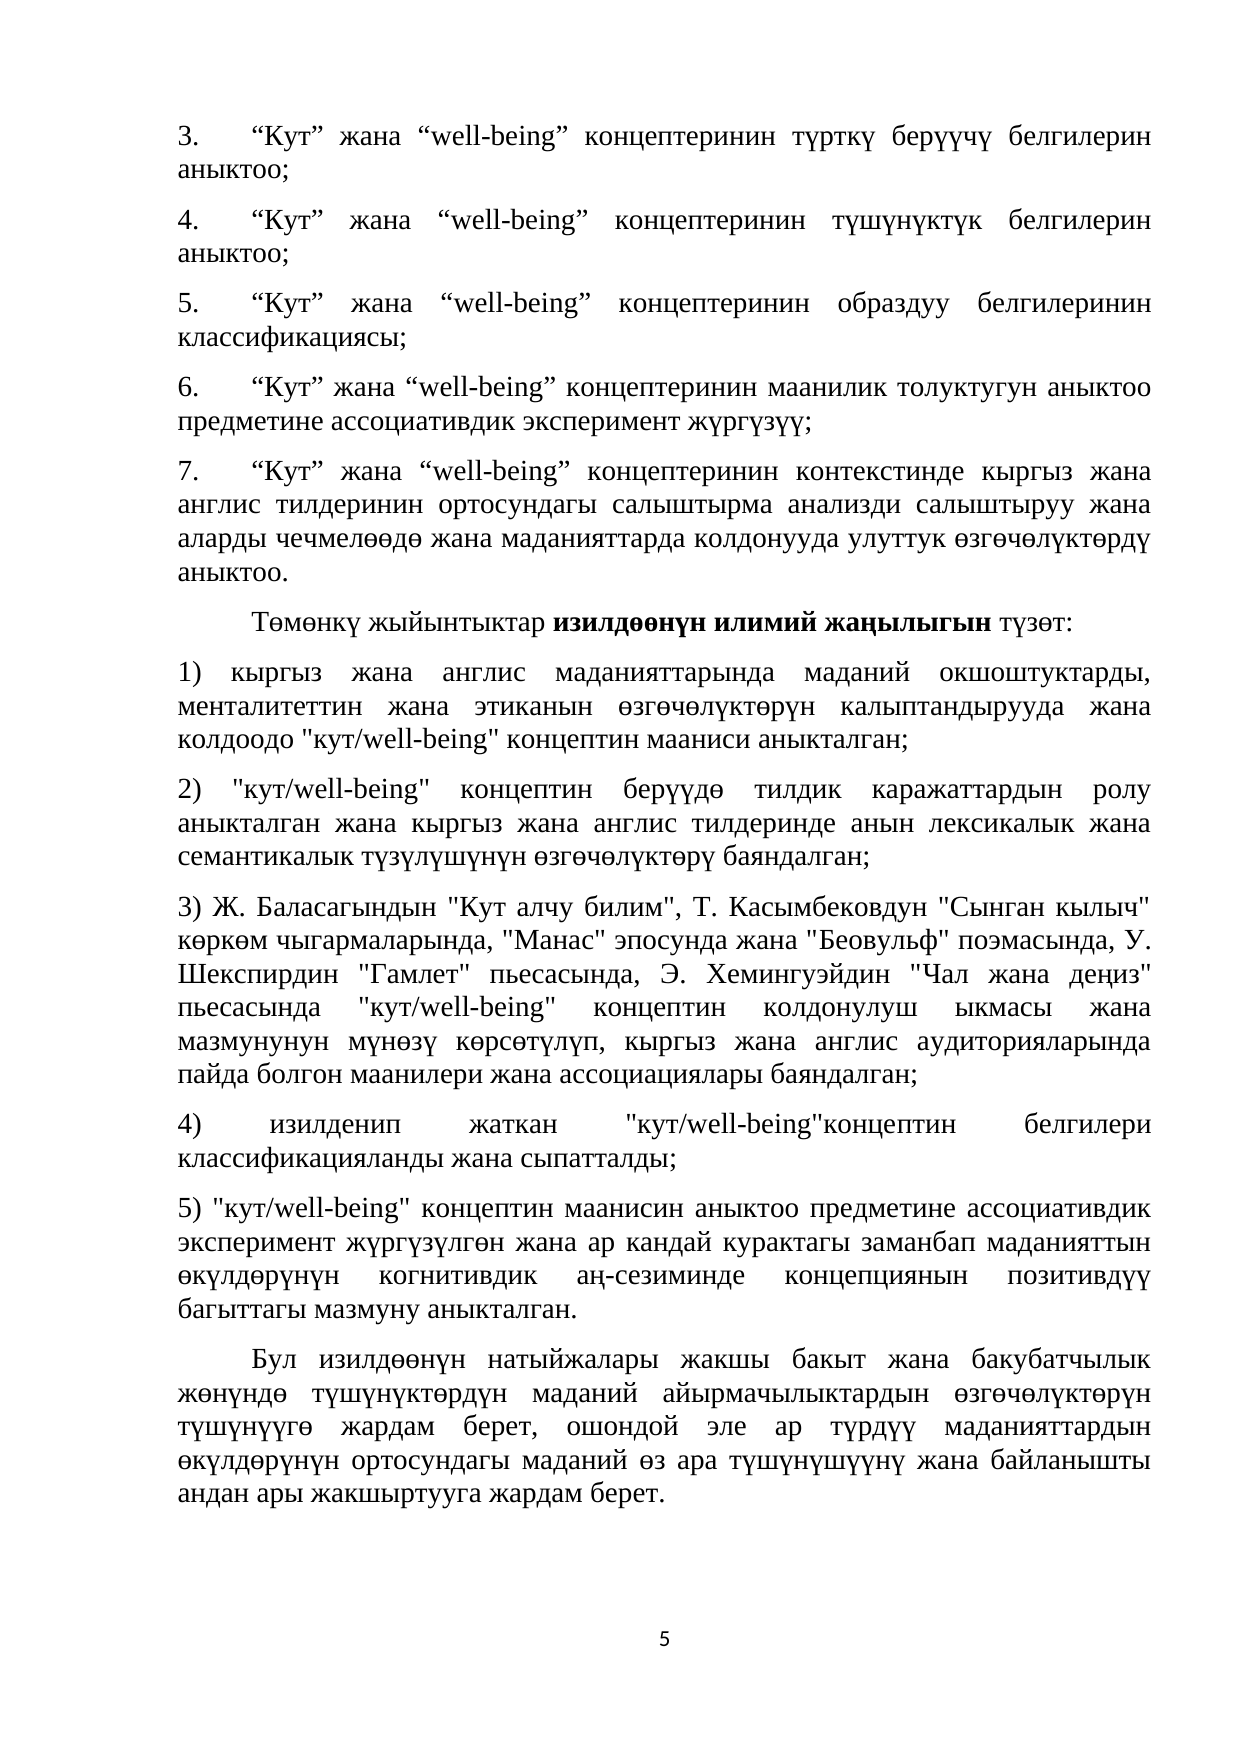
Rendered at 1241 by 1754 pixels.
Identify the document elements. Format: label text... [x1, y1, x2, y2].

text Бул изилдөөнүн натыйжалары жакшы бакыт жана бакубатчылык жөнүндө түшүнүктөрдүн маданий айырмачылыктардын өзгөчөлүктөрүн түшүнүүгө жардам берет, ошондой эле ар түрдүү маданияттардын өкүлдөрүнүн ортосундагы маданий өз ара түшүнүшүүнү жана байланышты андан ары жакшыртууга жардам берет. [177, 1341, 1152, 1509]
text 1) кыргыз жана англис маданияттарында маданий окшоштуктарды, менталитеттин жана этиканын өзгөчөлүктөрүн калыптандырууда жана колдоодо "кут/well-being" концептин мааниси аныкталган; [177, 654, 1152, 755]
text 5. “Кут” жана “well-being” концептеринин образдуу белгилеринин классификациясы; [177, 286, 1152, 353]
text 5) "кут/well-being" концептин маанисин аныктоо предметине ассоциативдик эксперимент жүргүзүлгөн жана ар кандай курактагы заманбап маданияттын өкүлдөрүнүн когнитивдик аң-сезиминде концепциянын позитивдүү багыттагы мазмуну аныкталган. [177, 1190, 1152, 1324]
text 7. “Кут” жана “well-being” концептеринин контекстинде кыргыз жана англис тилдеринин ортосундагы салыштырма анализди салыштыруу жана аларды чечмелөөдө жана маданияттарда колдонууда улуттук өзгөчөлүктөрдү аныктоо. [177, 453, 1152, 587]
text 3) Ж. Баласагындын "Кут алчу билим", Т. Касымбековдун "Сынган кылыч" көркөм чыгармаларында, "Манас" эпосунда жана "Беовульф" поэмасында, У. Шекспирдин "Гамлет" пьесасында, Э. Хемингуэйдин "Чал жана деңиз" пьесасында "кут/well-being" концептин колдонулуш ыкмасы жана мазмунунун мүнөзү көрсөтүлүп, кыргыз жана англис аудиторияларында пайда болгон маанилери жана ассоциациялары баяндалган; [177, 889, 1152, 1090]
text 2) "кут/well-being" концептин берүүдө тилдик каражаттардын ролу аныкталган жана кыргыз жана англис тилдеринде анын лексикалык жана семантикалык түзүлүшүнүн өзгөчөлүктөрү баяндалган; [177, 771, 1152, 872]
text 6. “Кут” жана “well-being” концептеринин маанилик толуктугун аныктоо предметине ассоциативдик эксперимент жүргүзүү; [177, 369, 1152, 436]
text 3. “Кут” жана “well-being” концептеринин түрткү берүүчү белгилерин аныктоо; [177, 118, 1152, 185]
text 4) изилденип жаткан "кут/well-being"концептин белгилери классификацияланды жана сыпатталды; [177, 1107, 1152, 1174]
text Төмөнкү жыйынтыктар изилдөөнүн илимий жаңылыгын түзөт: [177, 604, 1152, 637]
text 4. “Кут” жана “well-being” концептеринин түшүнүктүк белгилерин аныктоо; [177, 202, 1152, 269]
